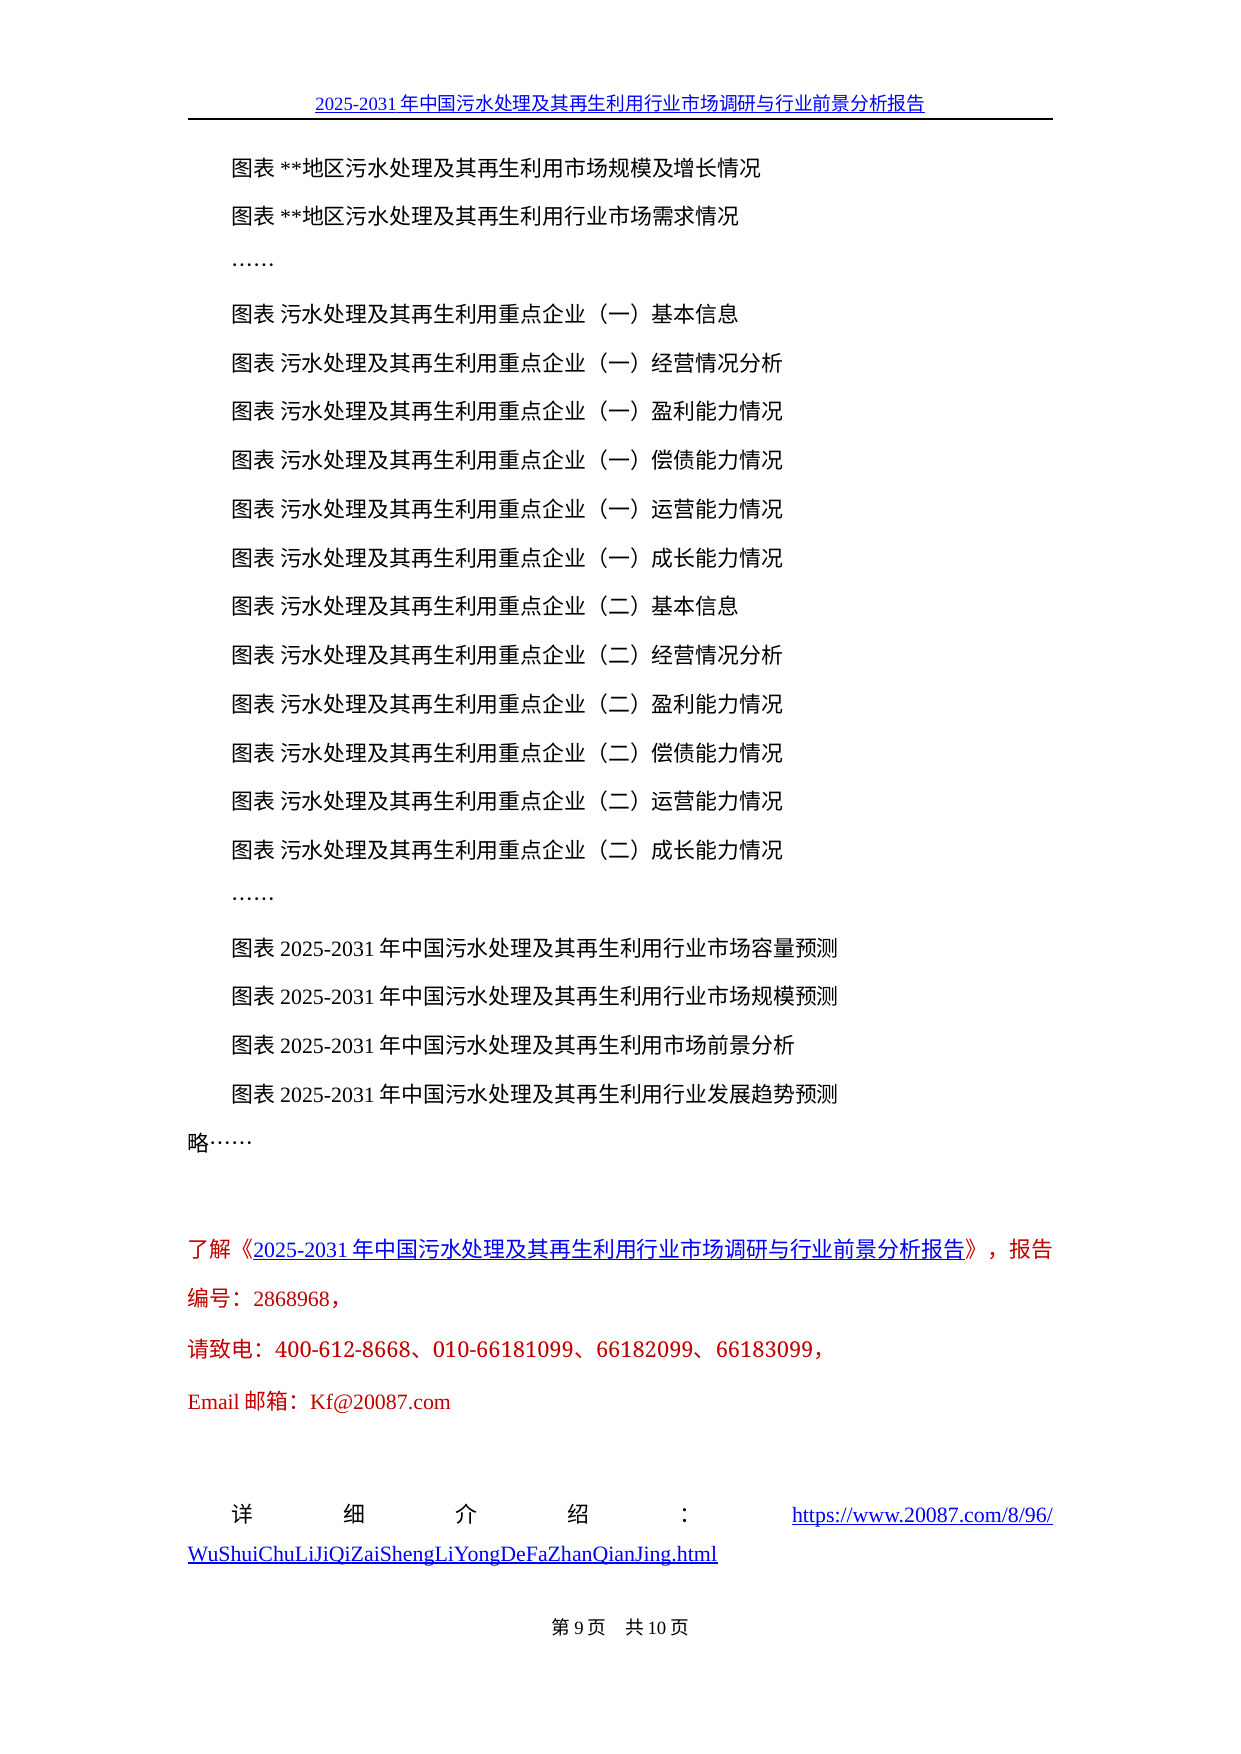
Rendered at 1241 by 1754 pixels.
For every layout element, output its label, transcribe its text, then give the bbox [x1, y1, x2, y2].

text Email邮箱：Kf@20087.com [187, 1383, 1053, 1416]
text 详细介绍：https://www.20087.com/8/96/WuShuiChuLiJiQiZaiShengLiYongDeFaZhanQianJing.html [187, 1496, 1053, 1569]
text 了解《2025-2031年中国污水处理及其再生利用行业市场调研与行业前景分析报告》，报告编号：2868968， [187, 1232, 1053, 1313]
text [187, 150, 1053, 1158]
text 请致电：400-612-8668、010-66181099、66182099、66183099， [187, 1332, 1053, 1364]
